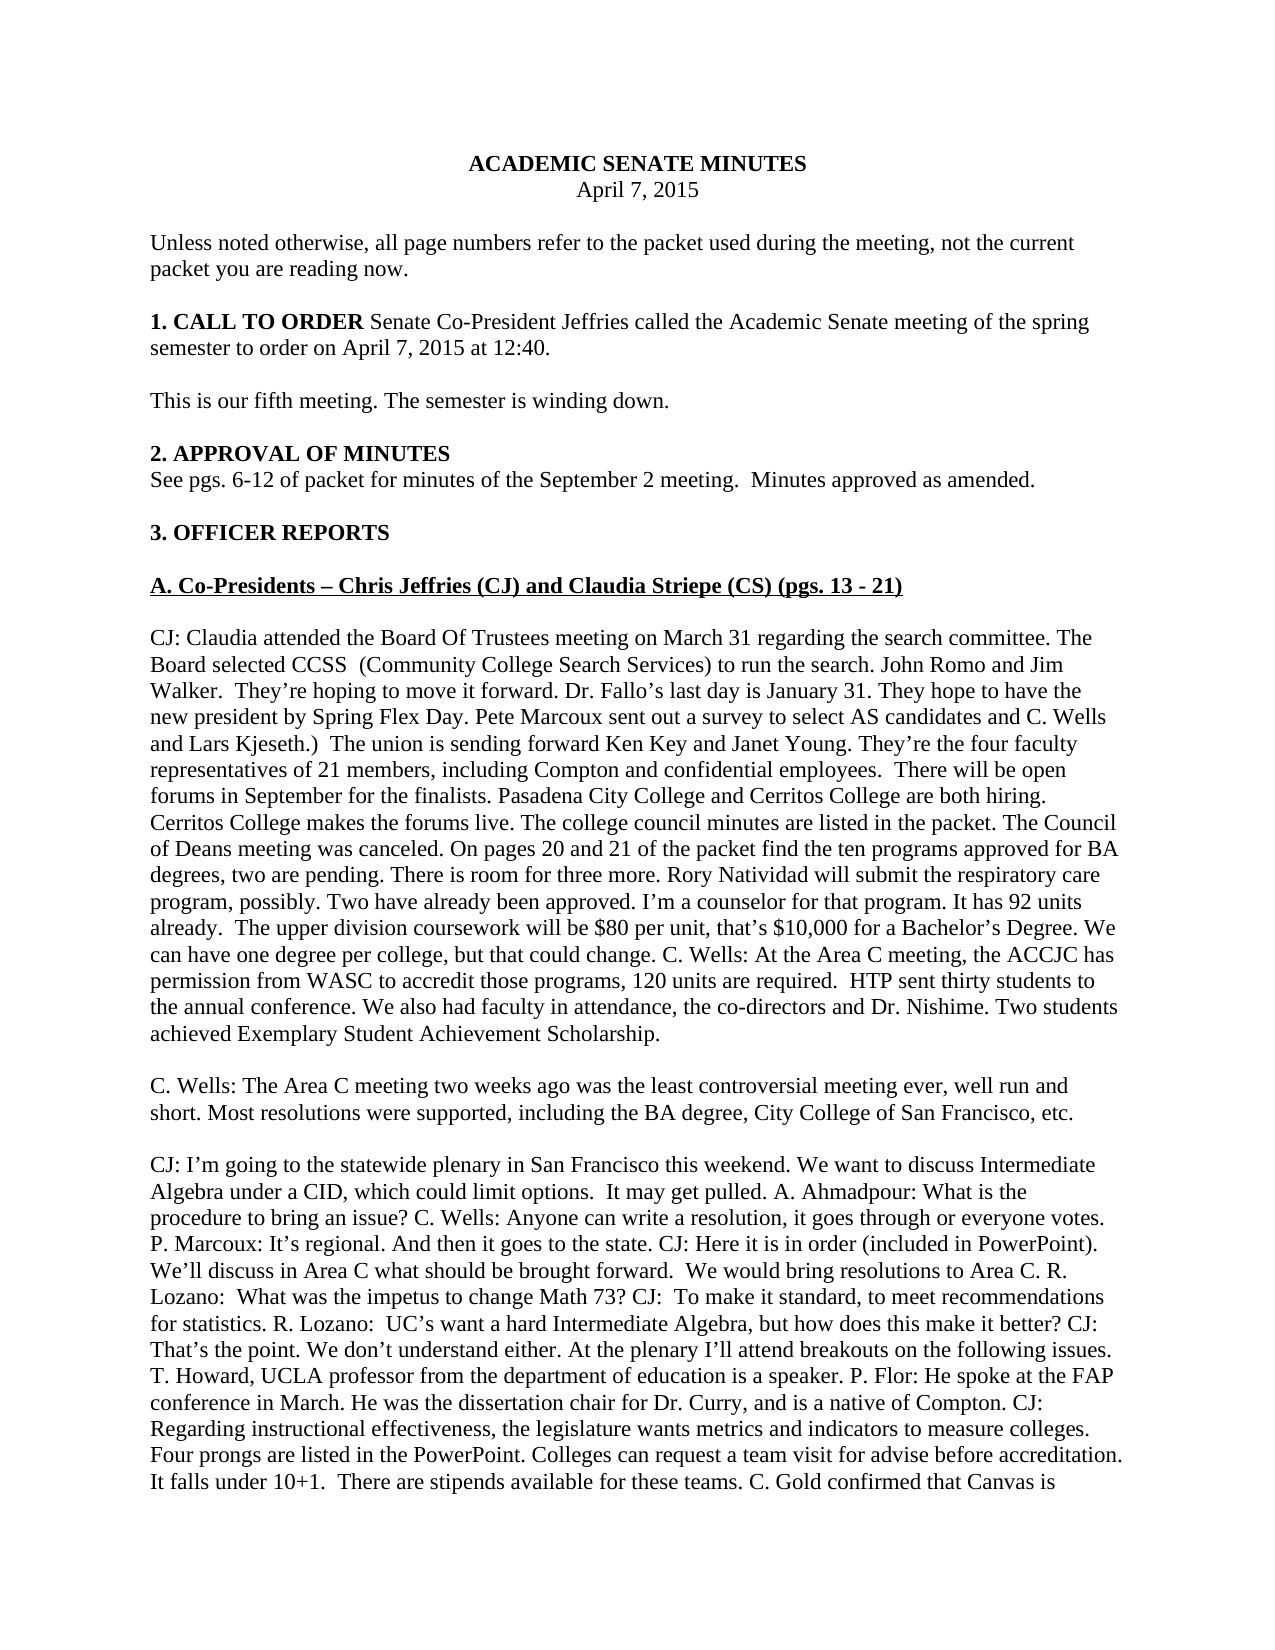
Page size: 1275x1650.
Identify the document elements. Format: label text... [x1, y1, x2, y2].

text Unless noted otherwise, all page numbers refer to the packet used during the meeting, not the current packet you are reading now. [150, 229, 1125, 282]
text See pgs. 6-12 of packet for minutes of the September 2 meeting. Minutes approved as amended. [150, 466, 1125, 493]
text This is our fifth meeting. The semester is winding down. [150, 387, 1125, 413]
text 2. APPROVAL OF MINUTES [150, 440, 1125, 466]
text ACADEMIC SENATE MINUTES [150, 150, 1125, 176]
text 3. OFFICER REPORTS [150, 519, 1125, 545]
text CJ: Claudia attended the Board Of Trustees meeting on March 31 regarding the search committee. The Board selected CCSS (Community College Search Services) to run the search. John Romo and Jim Walker. They’re hoping to move it forward. Dr. Fallo’s last day is January 31. They hope to have the new president by Spring Flex Day. Pete Marcoux sent out a survey to select AS candidates and C. Wells and Lars Kjeseth.) The union is sending forward Ken Key and Janet Young. They’re the four faculty representatives of 21 members, including Compton and confidential employees. There will be open forums in September for the finalists. Pasadena City College and Cerritos College are both hiring. Cerritos College makes the forums live. The college council minutes are listed in the packet. The Council of Deans meeting was canceled. On pages 20 and 21 of the packet find the ten programs approved for BA degrees, two are pending. There is room for three more. Rory Natividad will submit the respiratory care program, possibly. Two have already been approved. I’m a counselor for that program. It has 92 units already. The upper division coursework will be $80 per unit, that’s $10,000 for a Bachelor’s Degree. We can have one degree per college, but that could change. C. Wells: At the Area C meeting, the ACCJC has permission from WASC to accredit those programs, 120 units are required. HTP sent thirty students to the annual conference. We also had faculty in attendance, the co-directors and Dr. Nishime. Two students achieved Exemplary Student Achievement Scholarship. [150, 624, 1125, 1046]
text April 7, 2015 [150, 176, 1125, 203]
text A. Co-Presidents – Chris Jeffries (CJ) and Claudia Striepe (CS) (pgs. 13 - 21) [150, 572, 1125, 598]
text C. Wells: The Area C meeting two weeks ago was the least controversial meeting ever, well run and short. Most resolutions were supported, including the BA degree, City College of San Francisco, etc. [150, 1072, 1125, 1125]
text 1. CALL TO ORDER Senate Co-President Jeffries called the Academic Senate meeting of the spring semester to order on April 7, 2015 at 12:40. [150, 308, 1125, 361]
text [150, 1151, 1125, 1494]
